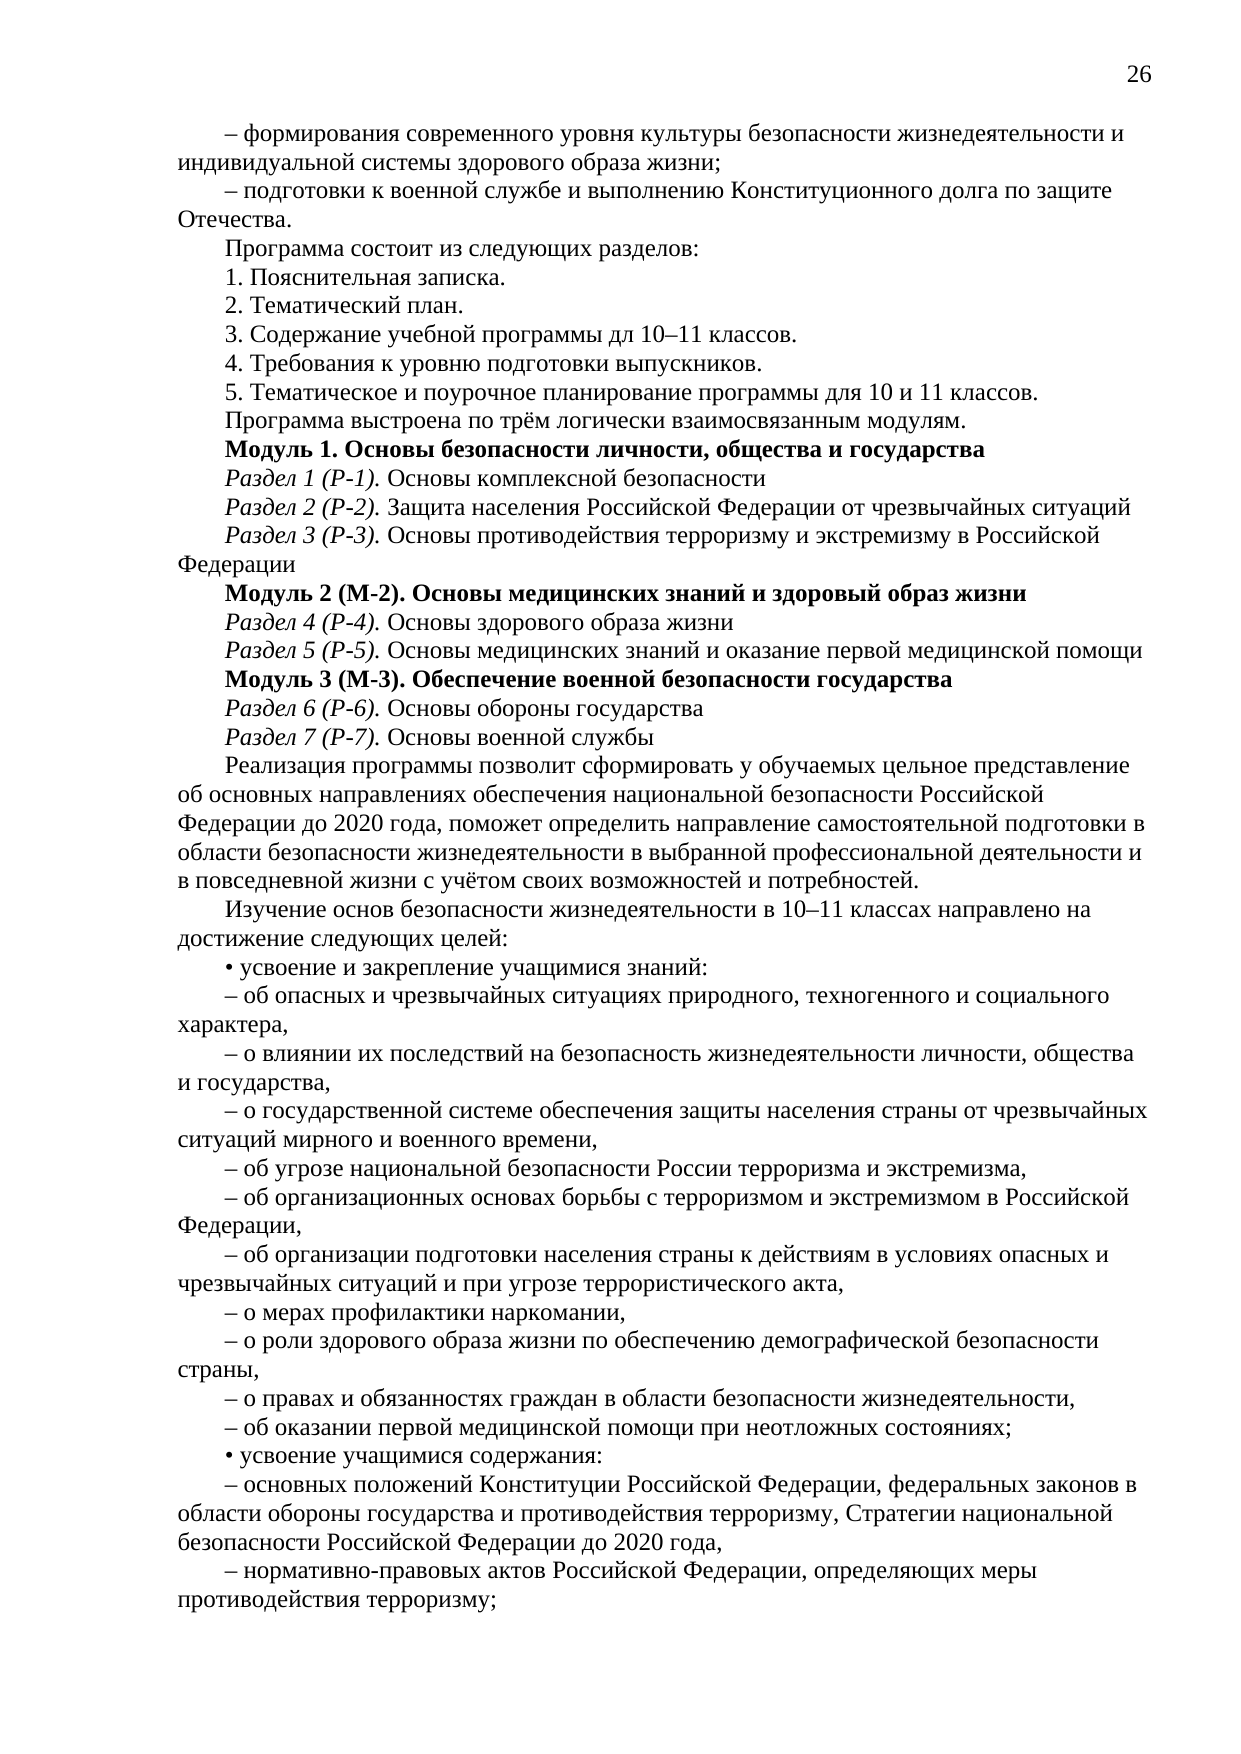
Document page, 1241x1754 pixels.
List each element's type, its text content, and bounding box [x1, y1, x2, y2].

text Модуль 1. Основы безопасности личности, общества и государства [177, 434, 1152, 463]
text – о правах и обязанностях граждан в области безопасности жизнедеятельности, [177, 1383, 1152, 1412]
text 3. Содержание учебной программы дл 10–11 классов. [177, 319, 1152, 348]
text 5. Тематическое и поурочное планирование программы для 10 и 11 классов. [177, 377, 1152, 406]
text Раздел 7 (Р-7). Основы военной службы [177, 722, 1152, 751]
text Раздел 6 (Р-6). Основы обороны государства [177, 693, 1152, 722]
text • усвоение и закрепление учащимися знаний: [177, 952, 1152, 981]
text – об организационных основах борьбы с терроризмом и экстремизмом в Российской Федерации, [177, 1182, 1152, 1239]
text Модуль 3 (М-3). Обеспечение военной безопасности государства [177, 664, 1152, 693]
text – об угрозе национальной безопасности России терроризма и экстремизма, [177, 1153, 1152, 1182]
text Раздел 3 (Р-3). Основы противодействия терроризму и экстремизму в Российской Федерации [177, 521, 1152, 578]
text Раздел 2 (Р-2). Защита населения Российской Федерации от чрезвычайных ситуаций [177, 492, 1152, 521]
text Раздел 4 (Р-4). Основы здорового образа жизни [177, 607, 1152, 636]
text Программа состоит из следующих разделов: [177, 233, 1152, 262]
text – об оказании первой медицинской помощи при неотложных состояниях; [177, 1412, 1152, 1441]
text – о мерах профилактики наркомании, [177, 1297, 1152, 1326]
text Реализация программы позволит сформировать у обучаемых цельное представление об основных направлениях обеспечения национальной безопасности Российской Федерации до 2020 года, поможет определить направление самостоятельной подготовки в области безопасности жизнедеятельности в выбранной профессиональной деятельности и в повседневной жизни с учётом своих возможностей и потребностей. [177, 751, 1152, 894]
text Раздел 1 (Р-1). Основы комплексной безопасности [177, 463, 1152, 492]
text • усвоение учащимися содержания: [177, 1441, 1152, 1469]
text – основных положений Конституции Российской Федерации, федеральных законов в области обороны государства и противодействия терроризму, Стратегии национальной безопасности Российской Федерации до 2020 года, [177, 1469, 1152, 1556]
text Модуль 2 (М-2). Основы медицинских знаний и здоровый образ жизни [177, 578, 1152, 607]
text Программа выстроена по трём логически взаимосвязанным модулям. [177, 406, 1152, 434]
text – подготовки к военной службе и выполнению Конституционного долга по защите Отечества. [177, 176, 1152, 233]
text 2. Тематический план. [177, 291, 1152, 319]
text 4. Требования к уровню подготовки выпускников. [177, 348, 1152, 377]
text 1. Пояснительная записка. [177, 262, 1152, 291]
text – об опасных и чрезвычайных ситуациях природного, техногенного и социального характера, [177, 981, 1152, 1038]
text – об организации подготовки населения страны к действиям в условиях опасных и чрезвычайных ситуаций и при угрозе террористического акта, [177, 1239, 1152, 1297]
text – нормативно-правовых актов Российской Федерации, определяющих меры противодействия терроризму; [177, 1556, 1152, 1613]
text – формирования современного уровня культуры безопасности жизнедеятельности и индивидуальной системы здорового образа жизни; [177, 118, 1152, 176]
text – о влиянии их последствий на безопасность жизнедеятельности личности, общества и государства, [177, 1038, 1152, 1096]
text – о роли здорового образа жизни по обеспечению демографической безопасности страны, [177, 1326, 1152, 1383]
text Раздел 5 (Р-5). Основы медицинских знаний и оказание первой медицинской помощи [177, 636, 1152, 664]
text Изучение основ безопасности жизнедеятельности в 10–11 классах направлено на достижение следующих целей: [177, 894, 1152, 952]
text – о государственной системе обеспечения защиты населения страны от чрезвычайных ситуаций мирного и военного времени, [177, 1096, 1152, 1153]
